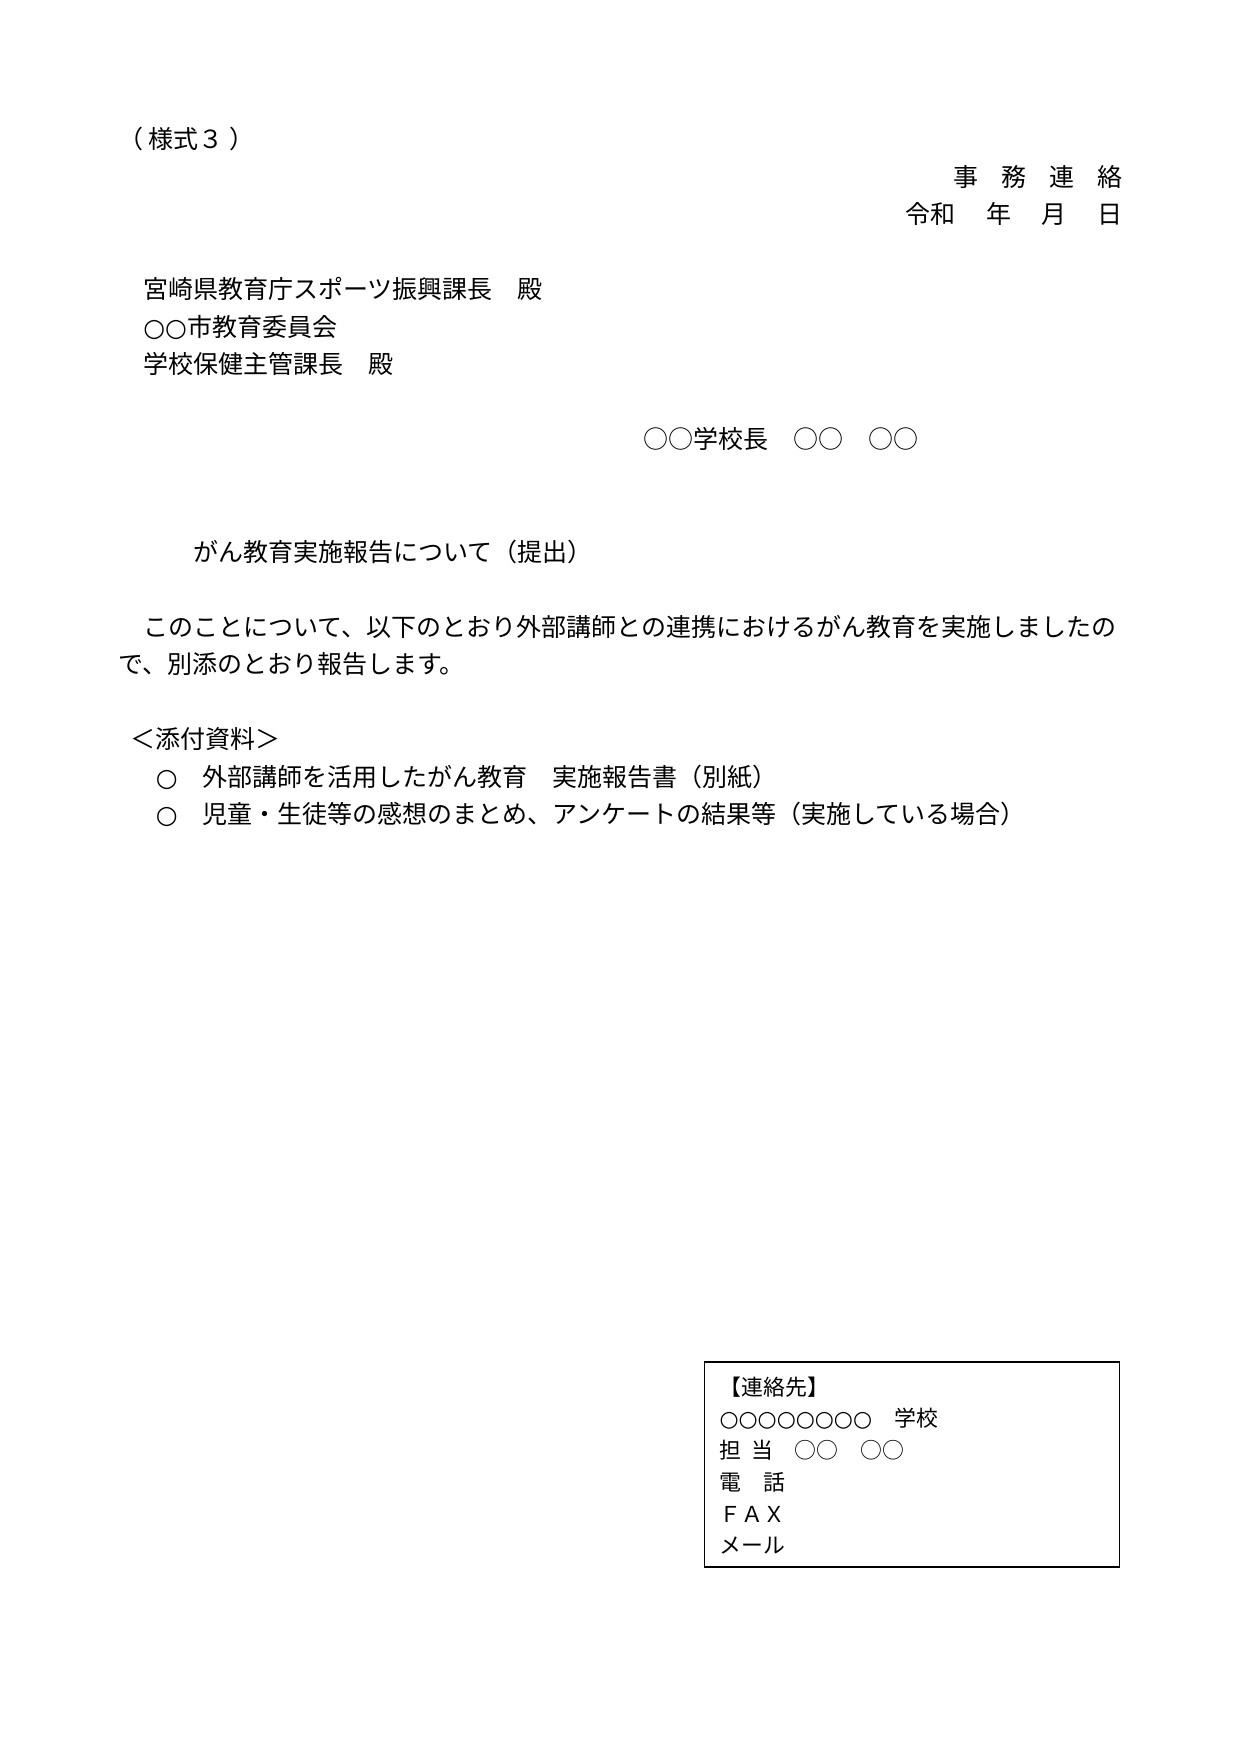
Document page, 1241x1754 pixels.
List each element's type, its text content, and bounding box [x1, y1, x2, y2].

text ＜添付資料＞ [118, 719, 1122, 756]
text ○○学校長 ○○ ○○ [118, 419, 1122, 456]
text ○○市教育委員会 [118, 306, 1122, 344]
text がん教育実施報告について（提出） [118, 531, 1122, 569]
text 事務連絡 [118, 156, 1122, 194]
text 令和 年 月 日 [118, 194, 1122, 231]
text 学校保健主管課長 殿 [118, 344, 1122, 381]
text ○ 外部講師を活用したがん教育 実施報告書（別紙） [118, 756, 1122, 794]
text （ 様式３ ） [118, 119, 1122, 156]
text このことについて、以下のとおり外部講師との連携におけるがん教育を実施しましたので、別添のとおり報告します。 [118, 606, 1122, 681]
text 宮崎県教育庁スポーツ振興課長 殿 [118, 269, 1122, 306]
text ○ 児童・生徒等の感想のまとめ、アンケートの結果等（実施している場合） [118, 794, 1122, 831]
